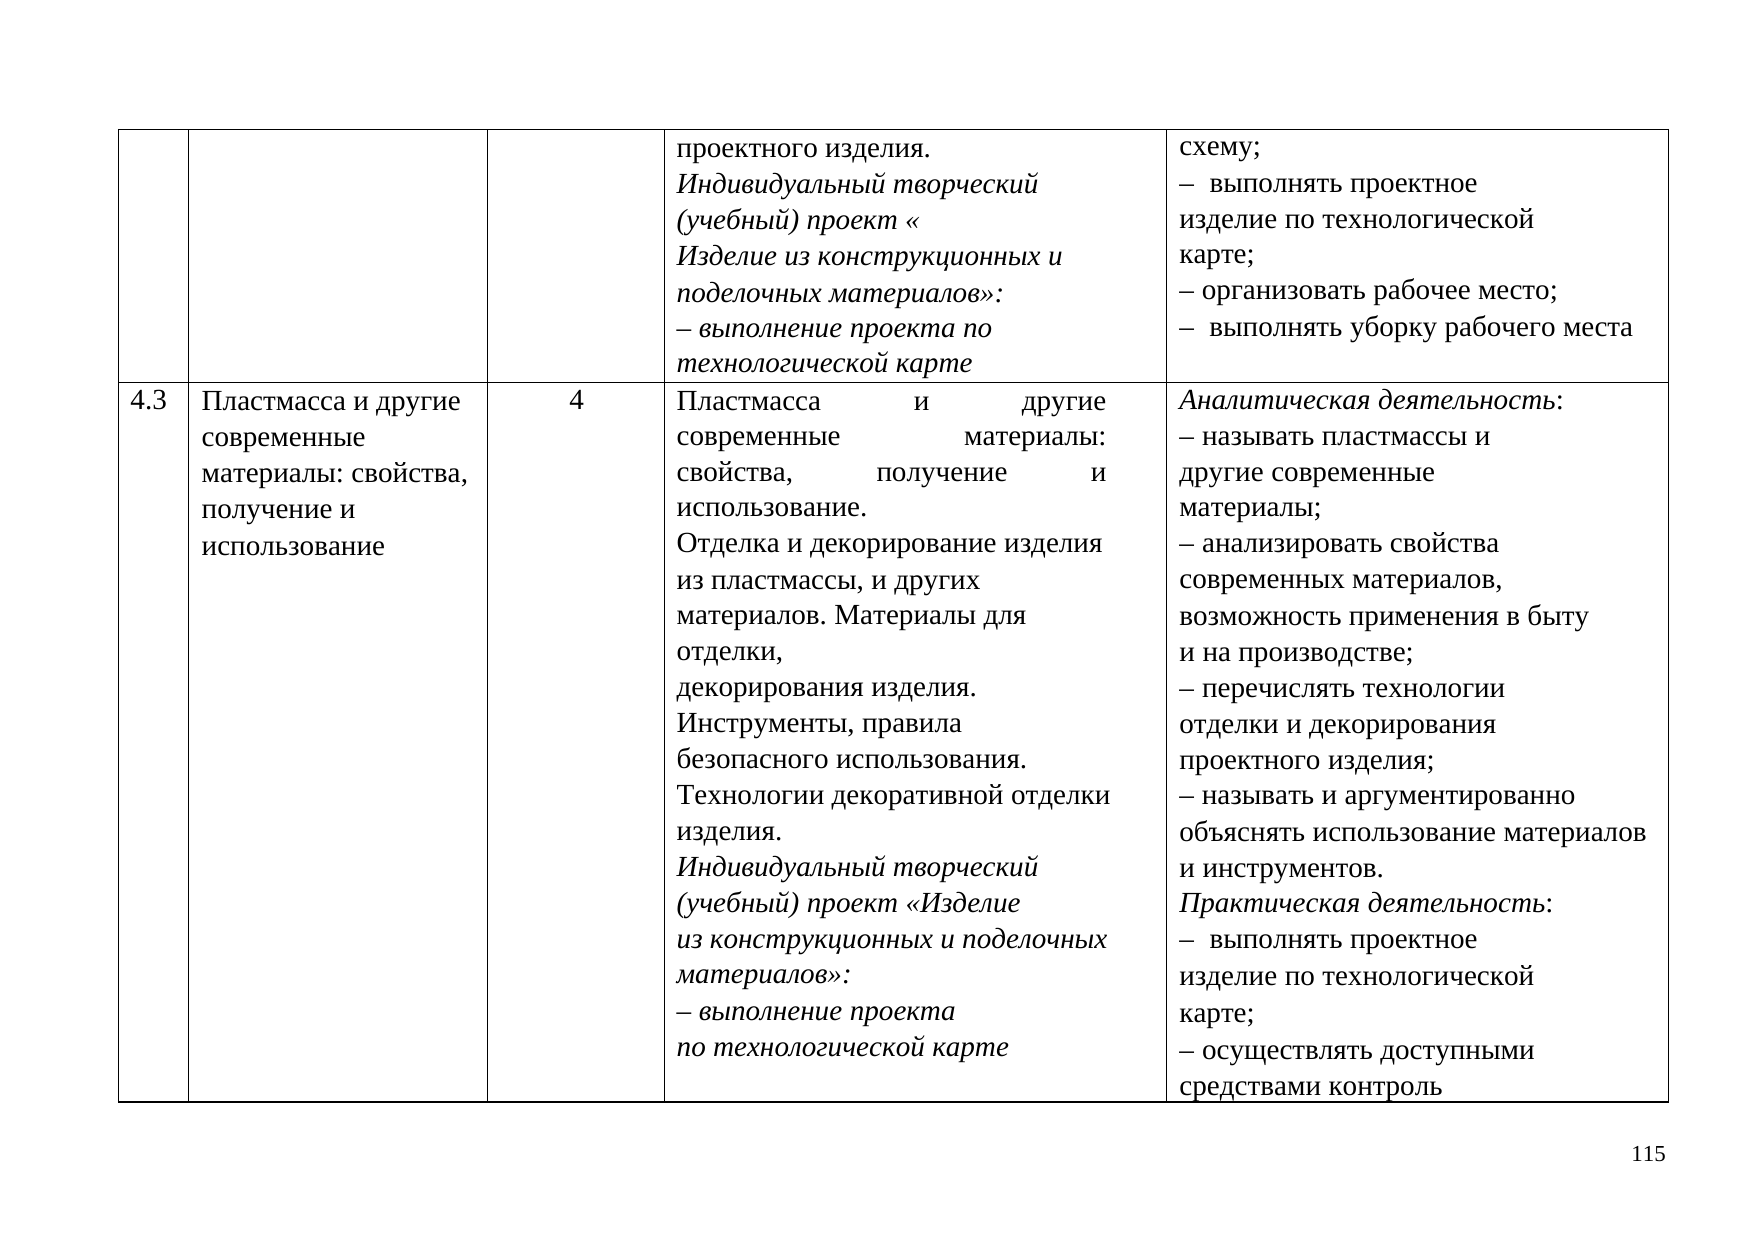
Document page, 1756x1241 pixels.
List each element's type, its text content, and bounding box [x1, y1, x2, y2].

table_cell 4.3 [119, 383, 188, 1101]
table_header схему; выполнять проектное изделие по технологической карте; организовать рабочее место; выполнять уборку рабочего места [1167, 130, 1668, 382]
table_cell 4 [488, 383, 664, 1101]
table_header [488, 130, 664, 382]
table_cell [665, 383, 1166, 1101]
table_header [189, 130, 487, 382]
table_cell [1167, 383, 1668, 1101]
table_header проектного изделия. Индивидуальный творческий (учебный) проект « Изделие из конструкционных и поделочных материалов»: – выполнение проекта по технологической карте [665, 130, 1166, 382]
table_header [119, 130, 188, 382]
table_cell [189, 383, 487, 1101]
